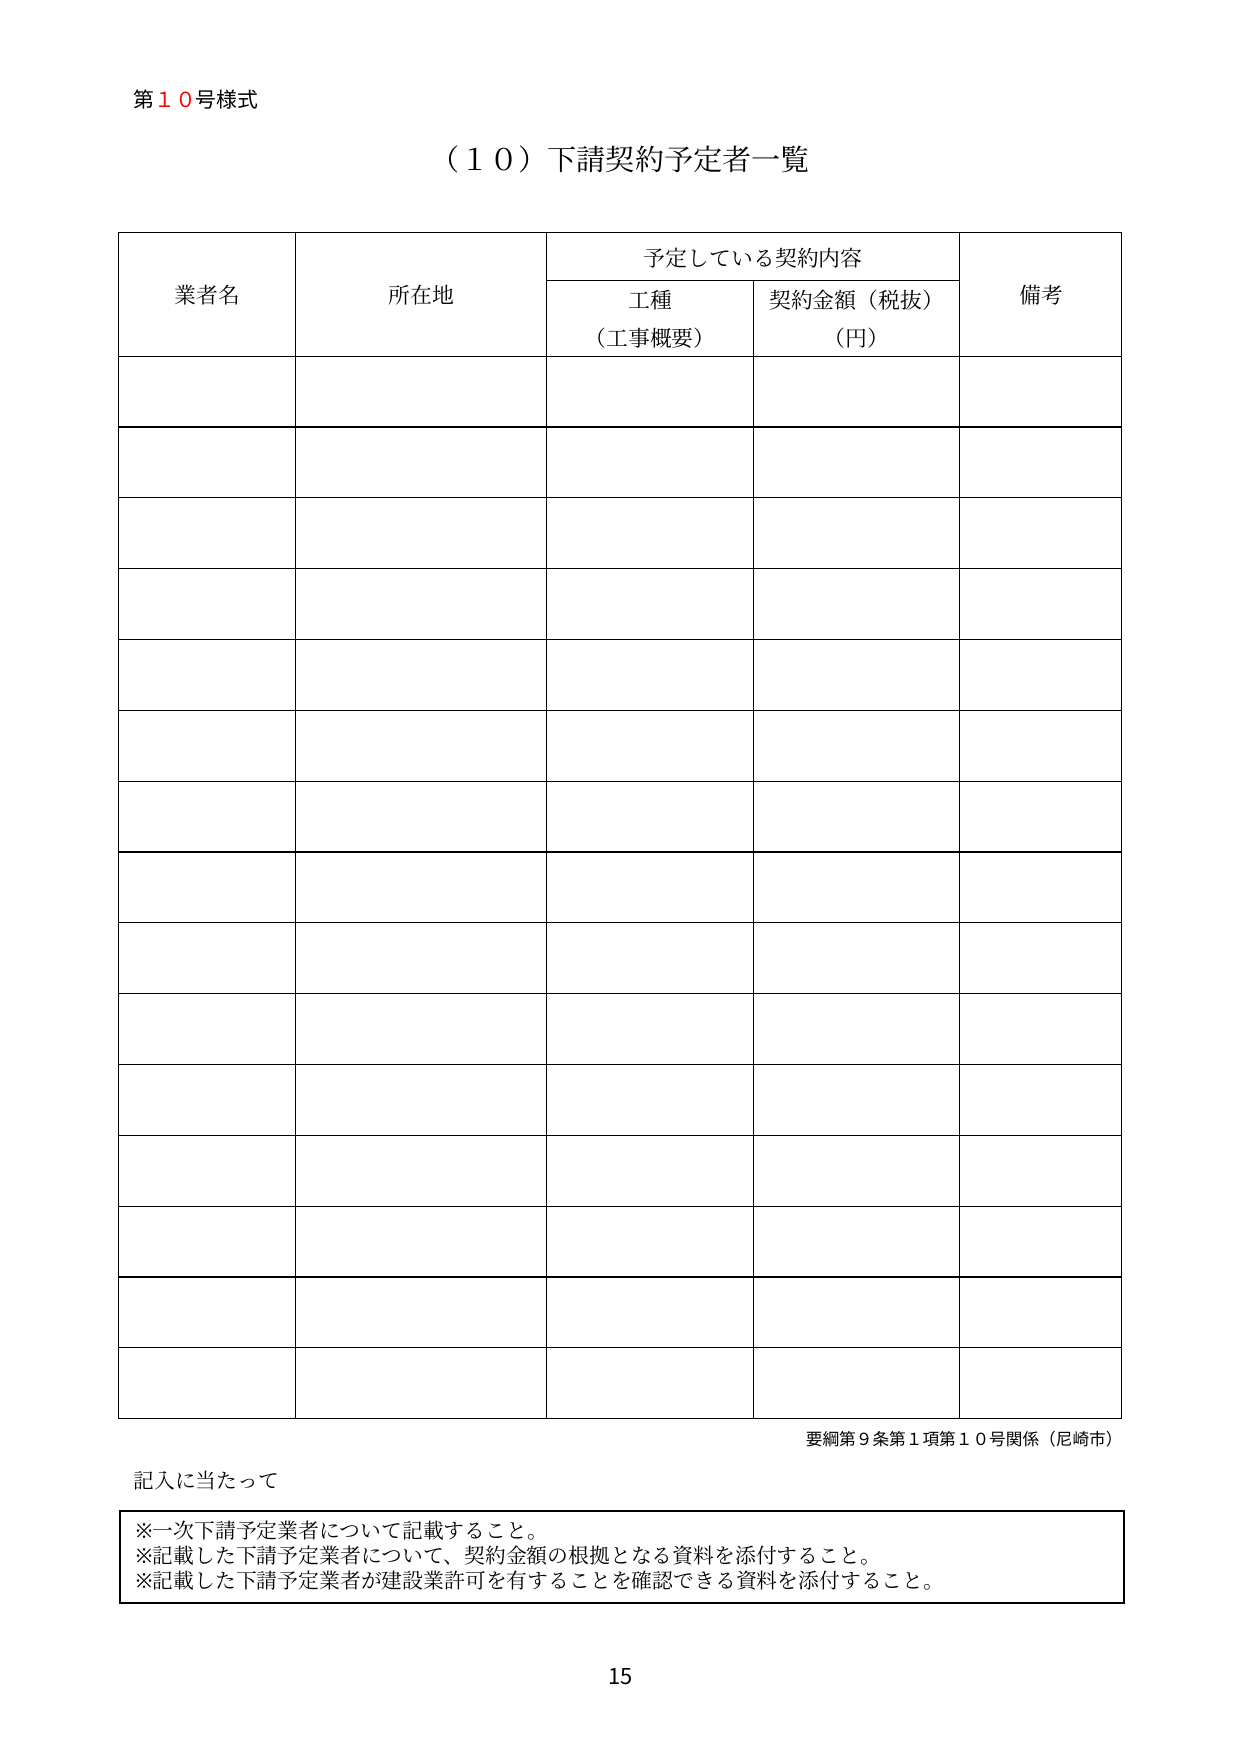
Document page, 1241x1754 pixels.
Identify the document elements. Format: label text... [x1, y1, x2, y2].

table_cell [547, 428, 753, 497]
table_cell [119, 923, 295, 993]
table_cell [960, 782, 1121, 851]
table_cell [119, 853, 295, 922]
table_cell [547, 1348, 753, 1418]
table_cell [119, 569, 295, 639]
table_cell [754, 498, 959, 568]
table_cell [960, 498, 1121, 568]
table_cell [119, 782, 295, 851]
table_cell [119, 1278, 295, 1347]
table_cell [296, 569, 546, 639]
table_cell [547, 640, 753, 710]
table_cell [754, 1207, 959, 1276]
table_cell [119, 1207, 295, 1276]
text 要綱第９条第１項第１０号関係（尼崎市） [118, 1419, 1122, 1457]
table_cell [296, 1136, 546, 1206]
table_cell [754, 1065, 959, 1135]
text （１０）下請契約予定者一覧 [118, 120, 1122, 195]
table_cell 工種 （工事概要） [547, 281, 753, 356]
table_cell [960, 640, 1121, 710]
table_cell [547, 994, 753, 1064]
table_cell [754, 782, 959, 851]
table_cell [296, 498, 546, 568]
table_header 予定している契約内容 [547, 233, 959, 279]
table_cell [296, 1065, 546, 1135]
table_cell [296, 1207, 546, 1276]
table_cell [119, 1348, 295, 1418]
table_cell 契約金額（税抜） （円） [754, 281, 959, 356]
table_cell [547, 853, 753, 922]
table_cell [547, 357, 753, 426]
table_cell [119, 711, 295, 781]
table_cell [296, 640, 546, 710]
table_cell [960, 428, 1121, 497]
table_cell [296, 711, 546, 781]
table_cell [754, 1136, 959, 1206]
table_cell [960, 1207, 1121, 1276]
table_header 所在地 [296, 233, 546, 356]
table_cell [754, 357, 959, 426]
table_cell [960, 711, 1121, 781]
table_cell [119, 1065, 295, 1135]
table_cell [296, 428, 546, 497]
table_cell [119, 357, 295, 426]
table_cell [296, 1348, 546, 1418]
table_cell [547, 1278, 753, 1347]
table_cell [960, 853, 1121, 922]
table_cell [754, 994, 959, 1064]
table_cell [119, 994, 295, 1064]
table_cell [960, 1278, 1121, 1347]
table_cell [296, 853, 546, 922]
table_cell [119, 1136, 295, 1206]
table_cell [547, 711, 753, 781]
table_cell [960, 994, 1121, 1064]
table_cell [547, 498, 753, 568]
table_cell [960, 569, 1121, 639]
table_cell [754, 711, 959, 781]
table_cell [754, 853, 959, 922]
table_header 備考 [960, 233, 1121, 356]
table_header 業者名 [119, 233, 295, 356]
table_cell [754, 1278, 959, 1347]
table_cell [960, 1136, 1121, 1206]
table_cell [296, 994, 546, 1064]
table_cell [296, 782, 546, 851]
table_cell [296, 357, 546, 426]
table_cell [547, 782, 753, 851]
table_cell [547, 1136, 753, 1206]
table_cell [960, 1348, 1121, 1418]
table_cell [547, 923, 753, 993]
table_cell [296, 1278, 546, 1347]
table_cell [960, 357, 1121, 426]
table_cell [754, 1348, 959, 1418]
table_cell [119, 498, 295, 568]
table_cell [960, 1065, 1121, 1135]
table_cell [119, 428, 295, 497]
table_cell [296, 923, 546, 993]
table_cell [754, 923, 959, 993]
table_cell [754, 569, 959, 639]
table_cell [119, 640, 295, 710]
table_cell [960, 923, 1121, 993]
table_cell [754, 640, 959, 710]
table_cell [547, 569, 753, 639]
table_cell [754, 428, 959, 497]
table_cell [547, 1207, 753, 1276]
table_cell [547, 1065, 753, 1135]
